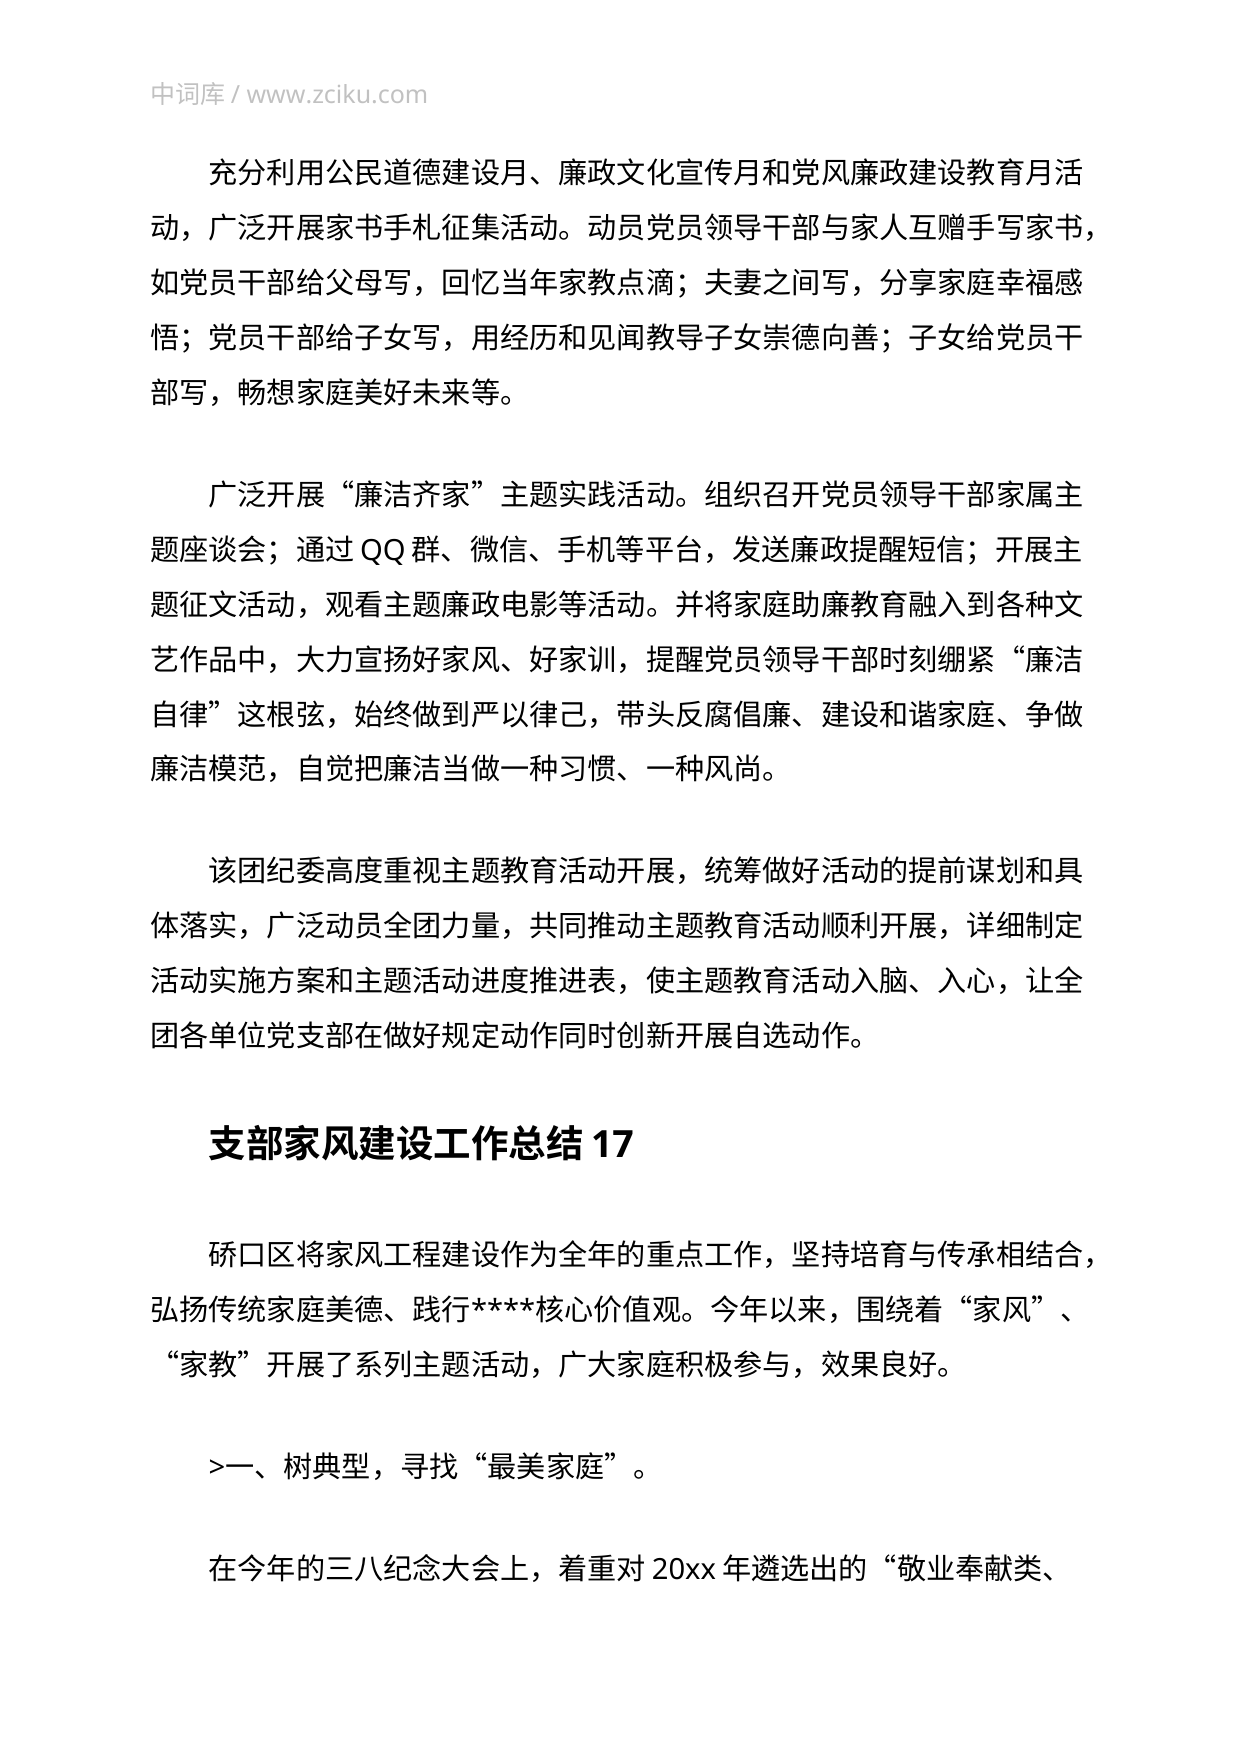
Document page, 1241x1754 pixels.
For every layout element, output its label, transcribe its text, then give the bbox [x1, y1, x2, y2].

text 充分利用公民道德建设月、廉政文化宣传月和党风廉政建设教育月活动，广泛开展家书手札征集活动。动员党员领导干部与家人互赠手写家书，如党员干部给父母写，回忆当年家教点滴；夫妻之间写，分享家庭幸福感悟；党员干部给子女写，用经历和见闻教导子女崇德向善；子女给党员干部写，畅想家庭美好未来等。 [150, 150, 1090, 412]
text 该团纪委高度重视主题教育活动开展，统筹做好活动的提前谋划和具体落实，广泛动员全团力量，共同推动主题教育活动顺利开展，详细制定活动实施方案和主题活动进度推进表，使主题教育活动入脑、入心，让全团各单位党支部在做好规定动作同时创新开展自选动作。 [150, 848, 1090, 1055]
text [150, 1545, 1090, 1588]
text >一、树典型，寻找“最美家庭”。 [150, 1443, 1090, 1486]
text 硚口区将家风工程建设作为全年的重点工作，坚持培育与传承相结合，弘扬传统家庭美德、践行****核心价值观。今年以来，围绕着“家风”、“家教”开展了系列主题活动，广大家庭积极参与，效果良好。 [150, 1232, 1090, 1384]
text 支部家风建设工作总结17 [150, 1114, 1090, 1169]
text 广泛开展“廉洁齐家”主题实践活动。组织召开党员领导干部家属主题座谈会；通过QQ群、微信、手机等平台，发送廉政提醒短信；开展主题征文活动，观看主题廉政电影等活动。并将家庭助廉教育融入到各种文艺作品中，大力宣扬好家风、好家训，提醒党员领导干部时刻绷紧“廉洁自律”这根弦，始终做到严以律己，带头反腐倡廉、建设和谐家庭、争做廉洁模范，自觉把廉洁当做一种习惯、一种风尚。 [150, 471, 1090, 788]
